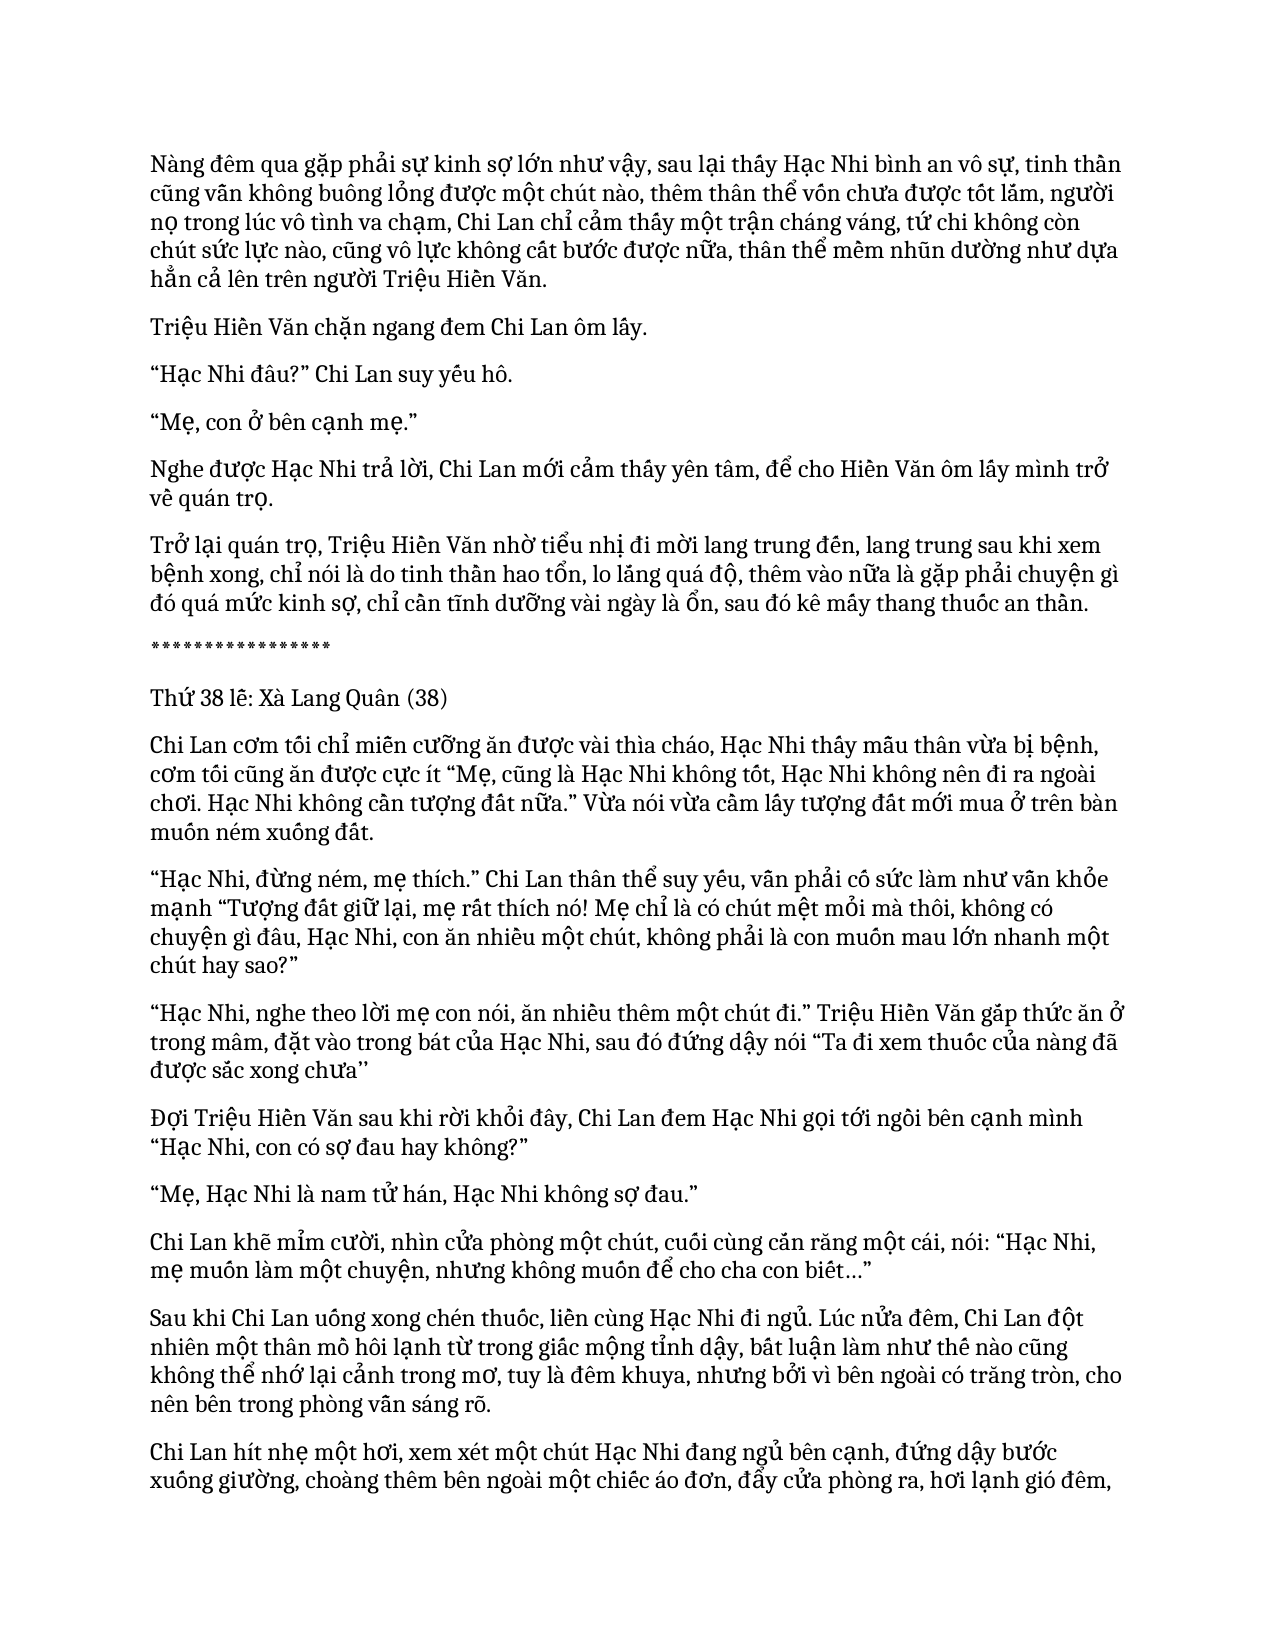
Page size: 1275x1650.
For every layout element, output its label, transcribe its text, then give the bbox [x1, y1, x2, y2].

text Sau khi Chi Lan uống xong chén thuốc, liền cùng Hạc Nhi đi ngủ. Lúc nửa đêm, Chi Lan đột nhiên một thân mồ hôi lạnh từ trong giấc mộng tỉnh dậy, bất luận làm như thế nào cũng không thể nhớ lại cảnh trong mơ, tuy là đêm khuya, nhưng bởi vì bên ngoài có trăng tròn, cho nên bên trong phòng vẫn sáng rõ. [150, 1304, 1125, 1419]
text ***************** [150, 636, 1125, 665]
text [150, 1437, 1125, 1495]
text Triệu Hiền Văn chặn ngang đem Chi Lan ôm lấy. [150, 312, 1125, 341]
text Nghe được Hạc Nhi trả lời, Chi Lan mới cảm thấy yên tâm, để cho Hiền Văn ôm lấy mình trở về quán trọ. [150, 455, 1125, 512]
text “Mẹ, Hạc Nhi là nam tử hán, Hạc Nhi không sợ đau.” [150, 1180, 1125, 1209]
text Chi Lan khẽ mỉm cười, nhìn cửa phòng một chút, cuối cùng cắn răng một cái, nói: “Hạc Nhi, mẹ muốn làm một chuyện, nhưng không muốn để cho cha con biết…” [150, 1227, 1125, 1285]
text “Mẹ, con ở bên cạnh mẹ.” [150, 407, 1125, 436]
text Nàng đêm qua gặp phải sự kinh sợ lớn như vậy, sau lại thấy Hạc Nhi bình an vô sự, tinh thần cũng vẫn không buông lỏng được một chút nào, thêm thân thể vốn chưa được tốt lắm, người nọ trong lúc vô tình va chạm, Chi Lan chỉ cảm thấy một trận cháng váng, tứ chi không còn chút sức lực nào, cũng vô lực không cất bước được nữa, thân thể mềm nhũn dường như dựa hẳn cả lên trên người Triệu Hiền Văn. [150, 150, 1125, 294]
text “Hạc Nhi, đừng ném, mẹ thích.” Chi Lan thân thể suy yếu, vẫn phải cố sức làm như vẫn khỏe mạnh “Tượng đất giữ lại, mẹ rất thích nó! Mẹ chỉ là có chút mệt mỏi mà thôi, không có chuyện gì đâu, Hạc Nhi, con ăn nhiều một chút, không phải là con muốn mau lớn nhanh một chút hay sao?” [150, 865, 1125, 980]
text “Hạc Nhi, nghe theo lời mẹ con nói, ăn nhiều thêm một chút đi.” Triệu Hiền Văn gắp thức ăn ở trong mâm, đặt vào trong bát của Hạc Nhi, sau đó đứng dậy nói “Ta đi xem thuốc của nàng đã được sắc xong chưa’’ [150, 999, 1125, 1085]
text Đợi Triệu Hiền Văn sau khi rời khỏi đây, Chi Lan đem Hạc Nhi gọi tới ngồi bên cạnh mình “Hạc Nhi, con có sợ đau hay không?” [150, 1104, 1125, 1161]
text Thứ 38 lễ: Xà Lang Quân (38) [150, 684, 1125, 712]
text Trở lại quán trọ, Triệu Hiền Văn nhờ tiểu nhị đi mời lang trung đến, lang trung sau khi xem bệnh xong, chỉ nói là do tinh thần hao tổn, lo lắng quá độ, thêm vào nữa là gặp phải chuyện gì đó quá mức kinh sợ, chỉ cần tĩnh dưỡng vài ngày là ổn, sau đó kê mấy thang thuốc an thần. [150, 531, 1125, 617]
text Chi Lan cơm tối chỉ miễn cưỡng ăn được vài thìa cháo, Hạc Nhi thấy mẫu thân vừa bị bệnh, cơm tối cũng ăn được cực ít “Mẹ, cũng là Hạc Nhi không tốt, Hạc Nhi không nên đi ra ngoài chơi. Hạc Nhi không cần tượng đất nữa.” Vừa nói vừa cầm lấy tượng đất mới mua ở trên bàn muốn ném xuống đất. [150, 731, 1125, 846]
text “Hạc Nhi đâu?” Chi Lan suy yếu hô. [150, 360, 1125, 389]
